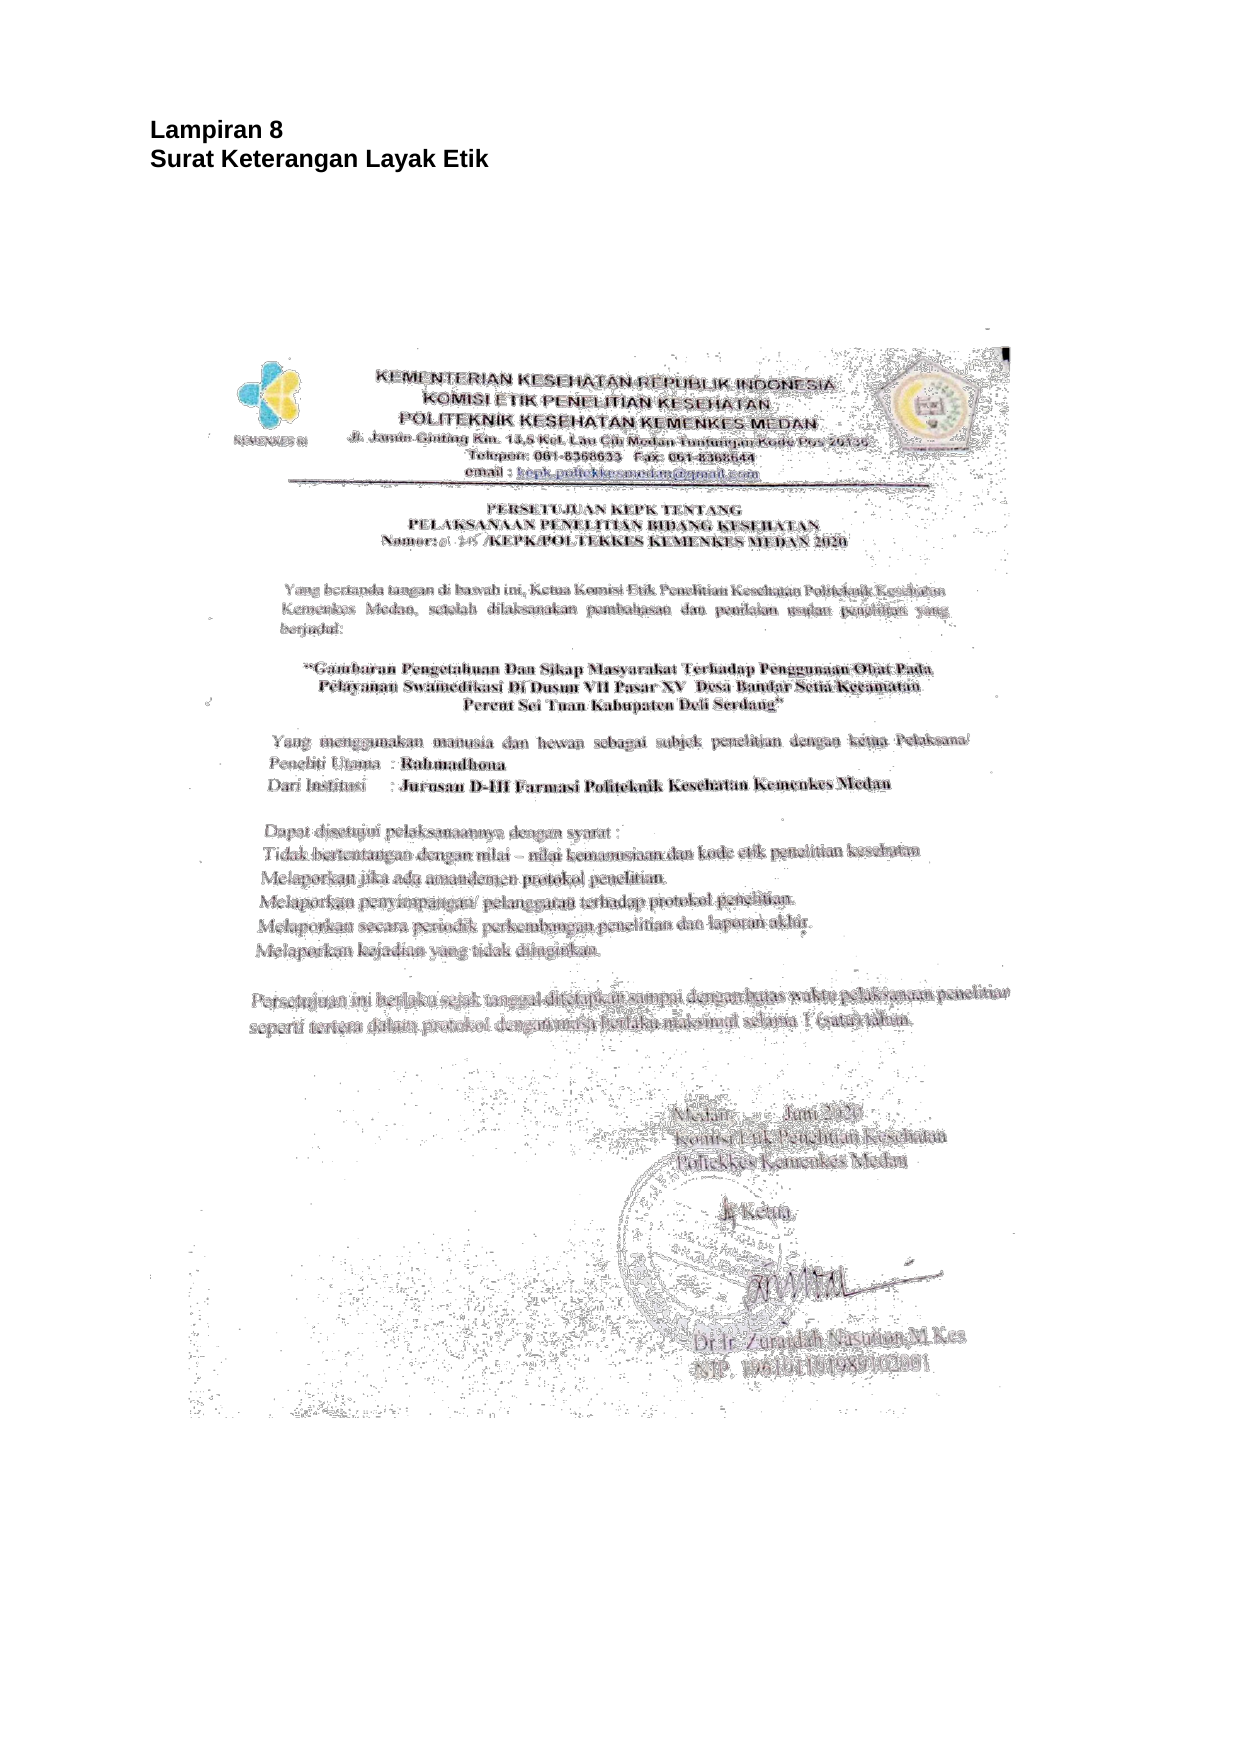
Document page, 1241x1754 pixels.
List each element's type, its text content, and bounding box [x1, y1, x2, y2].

text Lampiran 8 [150, 115, 1065, 144]
picture [150, 231, 1053, 1418]
text Surat Keterangan Layak Etik [150, 144, 1065, 173]
